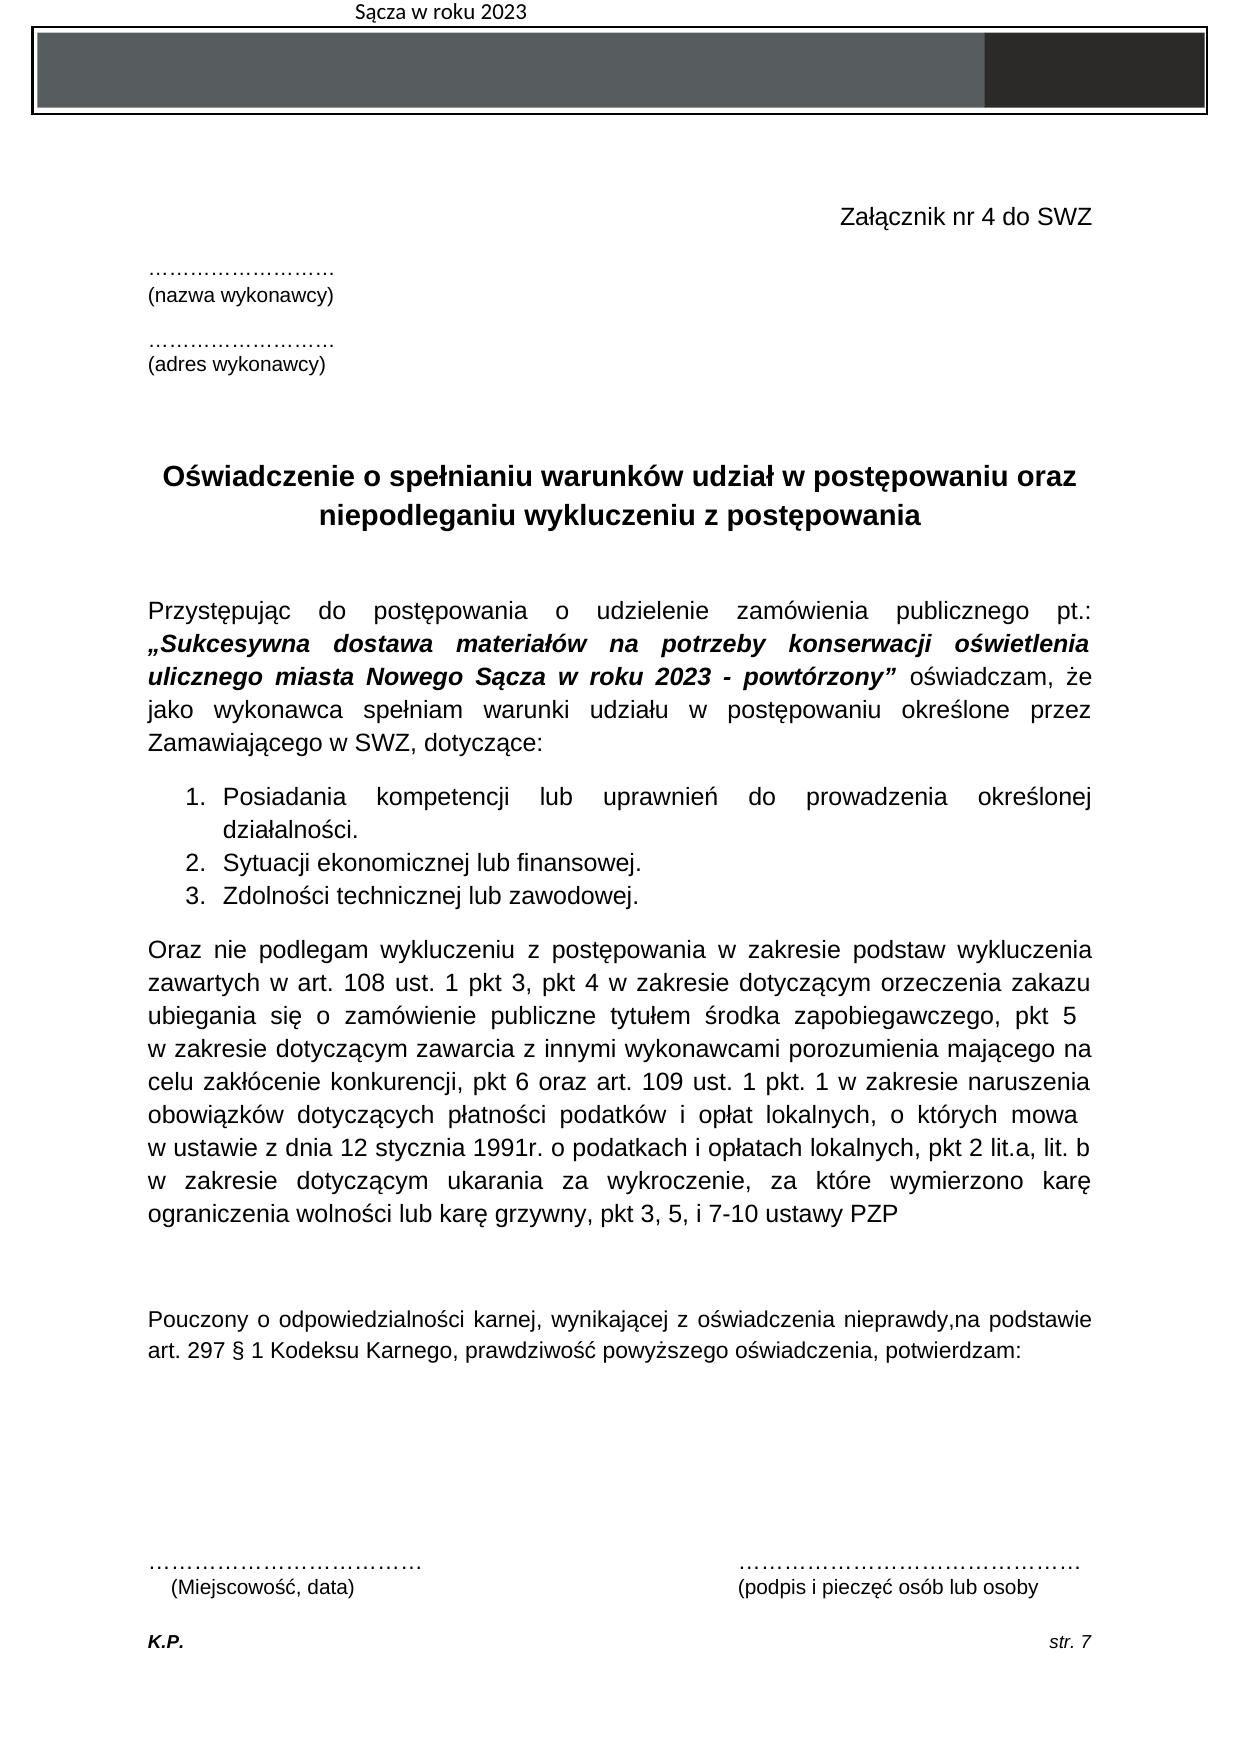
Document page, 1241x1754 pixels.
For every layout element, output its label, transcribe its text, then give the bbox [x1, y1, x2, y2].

text Przystępując do postępowania o udzielenie zamówienia publicznego pt.: „Sukcesywna dostawa materiałów na potrzeby konserwacji oświetlenia ulicznego miasta Nowego Sącza w roku 2023 - powtórzony” oświadczam, że jako wykonawca spełniam warunki udziału w postępowaniu określone przez Zamawiającego w SWZ, dotyczące: [148, 596, 1093, 757]
text ……………………………… ……………………………………… [148, 1548, 1093, 1574]
text ……………………… [148, 255, 1093, 279]
list Posiadania kompetencji lub uprawnień do prowadzenia określonej działalności. [185, 782, 1093, 843]
text (Miejscowość, data) (podpis i pieczęć osób lub osoby [148, 1574, 1093, 1598]
text Załącznik nr 4 do SWZ [148, 201, 1093, 230]
text Oświadczenie o spełnianiu warunków udział w postępowaniu oraz niepodleganiu wykluczeniu z postępowania [148, 459, 1093, 531]
list Sytuacji ekonomicznej lub finansowej. [185, 848, 1093, 876]
text Pouczony o odpowiedzialności karnej, wynikającej z oświadczenia nieprawdy,na podstawie art. 297 § 1 Kodeksu Karnego, prawdziwość powyższego oświadczenia, potwierdzam: [148, 1306, 1093, 1363]
text ……………………… [148, 328, 1093, 352]
text (nazwa wykonawcy) [148, 283, 1093, 307]
text (adres wykonawcy) [148, 352, 1093, 376]
list Zdolności technicznej lub zawodowej. [185, 881, 1093, 909]
